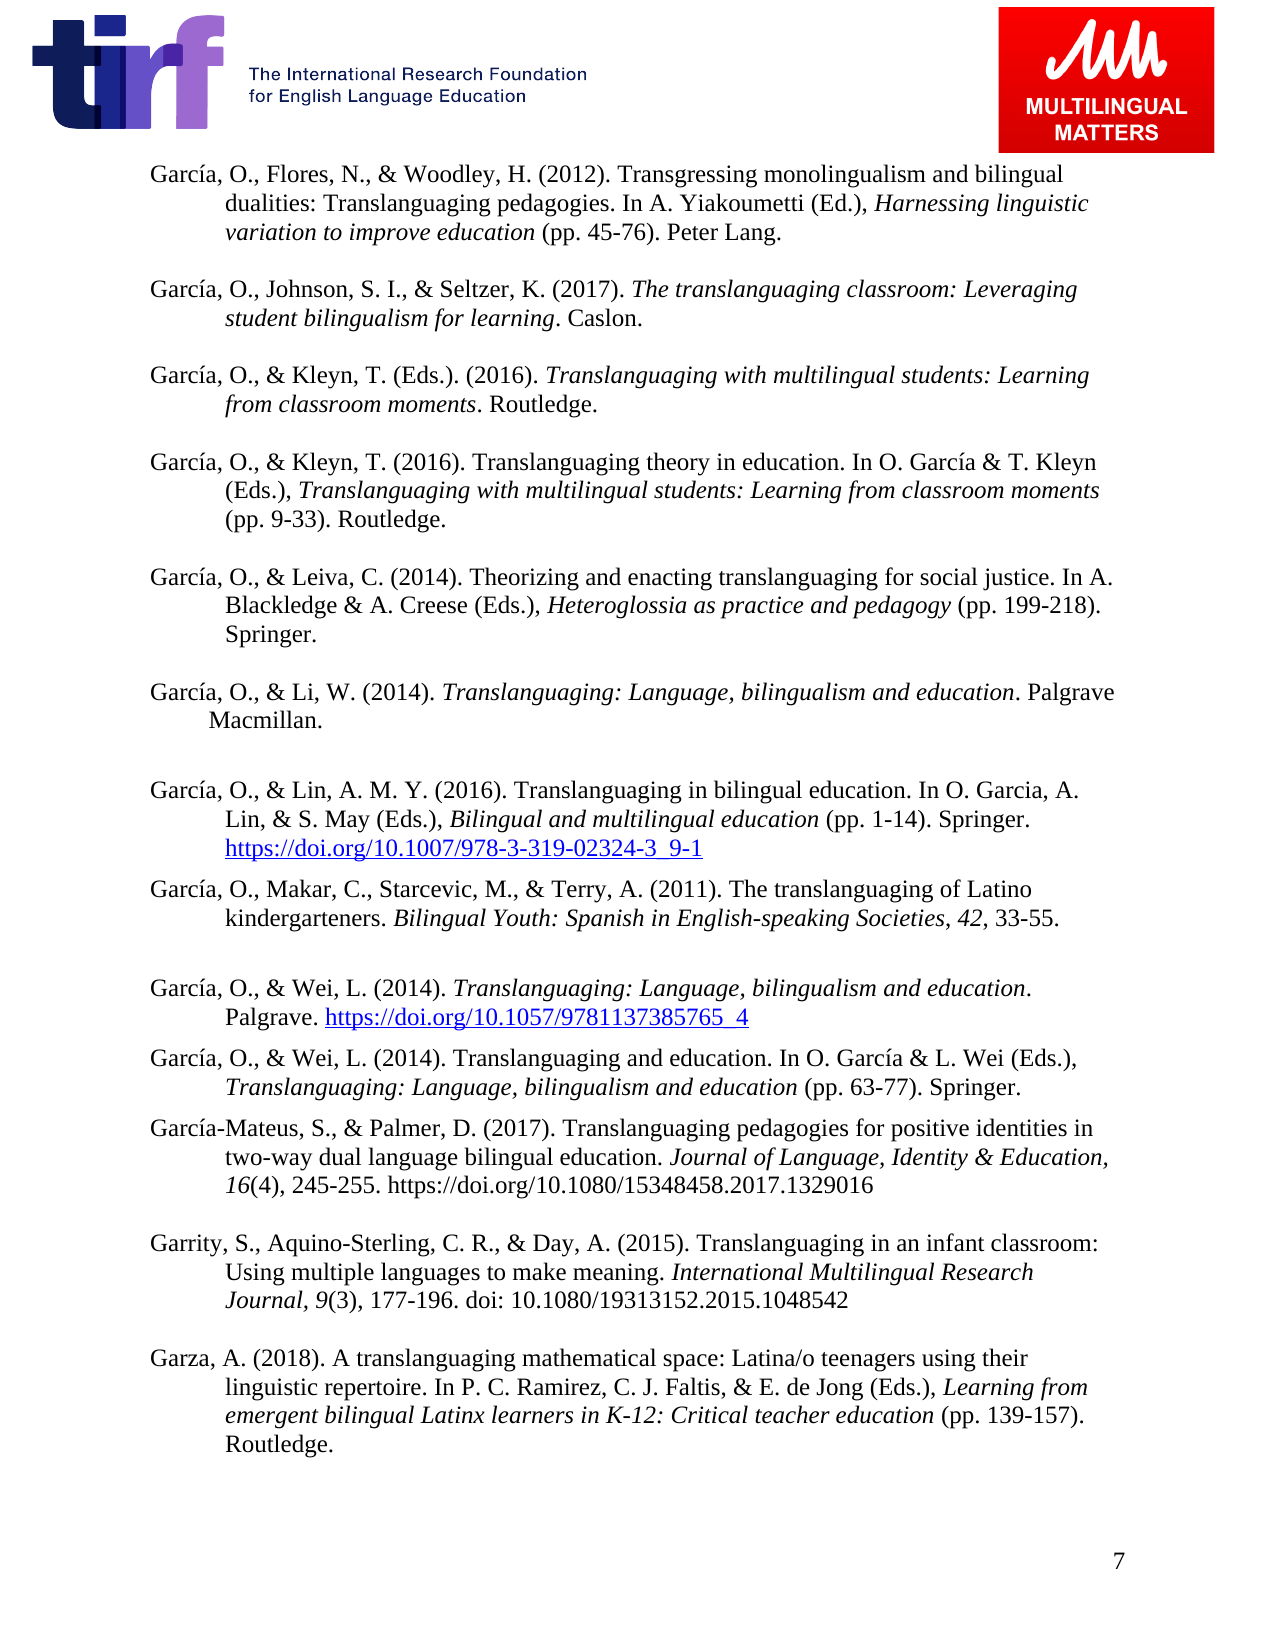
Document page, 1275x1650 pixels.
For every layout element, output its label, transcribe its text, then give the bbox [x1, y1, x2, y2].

text Macmillan. [150, 705, 1125, 734]
text García, O., & Leiva, C. (2014). Theorizing and enacting translanguaging for social justice. In A. Blackledge & A. Creese (Eds.), Heteroglossia as practice and pedagogy (pp. 199-218). Springer. [150, 562, 1125, 648]
text García, O., Makar, C., Starcevic, M., & Terry, A. (2011). The translanguaging of Latino kindergarteners. Bilingual Youth: Spanish in English-speaking Societies, 42, 33-55. [150, 874, 1125, 932]
text García, O., & Wei, L. (2014). Translanguaging and education. In O. García & L. Wei (Eds.), Translanguaging: Language, bilingualism and education (pp. 63-77). Springer. [150, 1043, 1125, 1100]
text García, O., & Kleyn, T. (Eds.). (2016). Translanguaging with multilingual students: Learning from classroom moments. Routledge. [150, 360, 1125, 418]
text García, O., Flores, N., & Woodley, H. (2012). Transgressing monolingualism and bilingual dualities: Translanguaging pedagogies. In A. Yiakoumetti (Ed.), Harnessing linguistic variation to improve education (pp. 45-76). Peter Lang. [150, 159, 1125, 245]
picture [32, 15, 593, 129]
text García, O., & Li, W. (2014). Translanguaging: Language, bilingualism and education. Palgrave [150, 677, 1125, 705]
text Garza, A. (2018). A translanguaging mathematical space: Latina/o teenagers using their linguistic repertoire. In P. C. Ramirez, C. J. Faltis, & E. de Jong (Eds.), Learning from emergent bilingual Latinx learners in K-12: Critical teacher education (pp. 139-157). Routledge. [150, 1343, 1125, 1458]
text García, O., & Lin, A. M. Y. (2016). Translanguaging in bilingual education. In O. Garcia, A. Lin, & S. May (Eds.), Bilingual and multilingual education (pp. 1-14). Springer. https://doi.org/10.1007/978-3-319-02324-3_9-1 [150, 775, 1125, 862]
text García-Mateus, S., & Palmer, D. (2017). Translanguaging pedagogies for positive identities in two-way dual language bilingual education. Journal of Language, Identity & Education, 16(4), 245-255. https://doi.org/10.1080/15348458.2017.1329016 [150, 1113, 1125, 1199]
text García, O., & Wei, L. (2014). Translanguaging: Language, bilingualism and education. Palgrave. https://doi.org/10.1057/9781137385765_4 [150, 973, 1125, 1030]
picture [998, 7, 1215, 153]
text Garrity, S., Aquino-Sterling, C. R., & Day, A. (2015). Translanguaging in an infant classroom: Using multiple languages to make meaning. International Multilingual Research Journal, 9(3), 177-196. doi: 10.1080/19313152.2015.1048542 [150, 1228, 1125, 1314]
text García, O., & Kleyn, T. (2016). Translanguaging theory in education. In O. García & T. Kleyn (Eds.), Translanguaging with multilingual students: Learning from classroom moments (pp. 9-33). Routledge. [150, 447, 1125, 533]
text García, O., Johnson, S. I., & Seltzer, K. (2017). The translanguaging classroom: Leveraging student bilingualism for learning. Caslon. [150, 274, 1125, 332]
